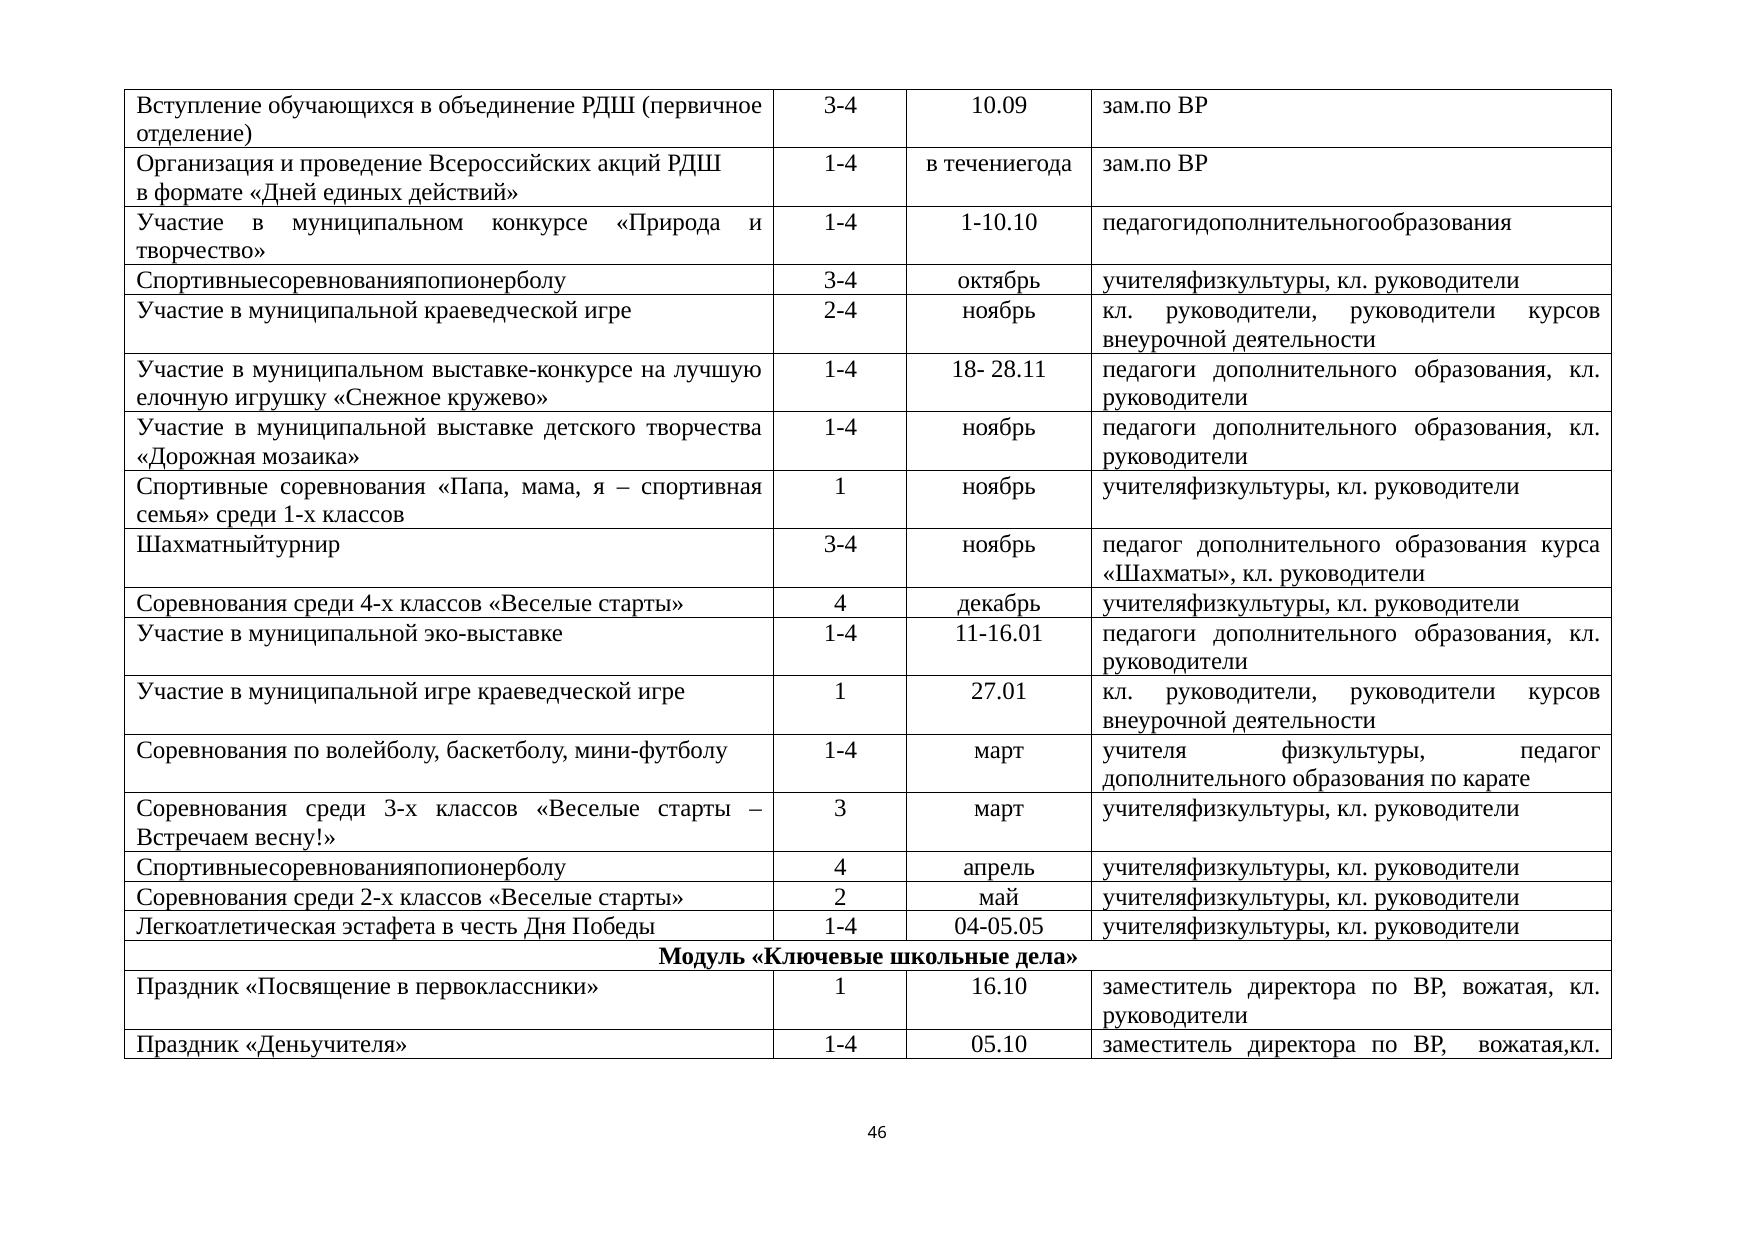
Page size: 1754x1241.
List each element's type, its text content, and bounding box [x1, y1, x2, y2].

table_cell Соревнования по волейболу, баскетболу, мини-футболу [125, 735, 773, 792]
table_cell Соревнования среди 2-х классов «Веселые старты» [125, 882, 773, 910]
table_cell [125, 1030, 773, 1058]
table_cell 1-4 [774, 618, 906, 675]
table_cell ноябрь [907, 471, 1091, 528]
table_cell Участие в муниципальной выставке детского творчества «Дорожная мозаика» [125, 412, 773, 470]
table_cell 4 [774, 588, 906, 617]
table_cell Участие в муниципальной эко-выставке [125, 618, 773, 675]
table_cell 18- 28.11 [907, 354, 1091, 411]
table_cell Спортивныесоревнованияпопионерболу [125, 852, 773, 881]
table_cell 1 [774, 971, 906, 1028]
table_cell 1-4 [774, 412, 906, 470]
table_cell заместитель директора по ВР, вожатая, кл. руководители [1092, 971, 1611, 1028]
table_cell 04-05.05 [907, 911, 1091, 940]
table_cell 1-4 [774, 911, 906, 940]
table_cell педагоги дополнительного образования, кл. руководители [1092, 618, 1611, 675]
table_cell учителяфизкультуры, кл. руководители [1092, 265, 1611, 294]
table_cell Спортивныесоревнованияпопионерболу [125, 265, 773, 294]
table_cell ноябрь [907, 412, 1091, 470]
table_cell Модуль «Ключевые школьные дела» [125, 941, 1611, 970]
table_cell 1-10.10 [907, 207, 1091, 264]
table_cell 2-4 [774, 295, 906, 353]
table_cell учителяфизкультуры, кл. руководители [1092, 471, 1611, 528]
table_cell 16.10 [907, 971, 1091, 1028]
table_cell ноябрь [907, 295, 1091, 353]
table_cell 3-4 [774, 90, 906, 147]
table_cell Спортивные соревнования «Папа, мама, я – спортивная семья» среди 1-х классов [125, 471, 773, 528]
table_cell 11-16.01 [907, 618, 1091, 675]
table_cell март [907, 735, 1091, 792]
table_cell Соревнования среди 3-х классов «Веселые старты – Встречаем весну!» [125, 793, 773, 851]
table_cell май [907, 882, 1091, 910]
table_cell 4 [774, 852, 906, 881]
table_cell 27.01 [907, 676, 1091, 734]
table_cell 1-4 [774, 354, 906, 411]
table_cell кл. руководители, руководители курсов внеурочной деятельности [1092, 295, 1611, 353]
table_cell ноябрь [907, 529, 1091, 587]
table_cell 1-4 [774, 207, 906, 264]
table_cell Участие в муниципальном конкурсе «Природа и творчество» [125, 207, 773, 264]
table_cell педагог дополнительного образования курса «Шахматы», кл. руководители [1092, 529, 1611, 587]
table_cell октябрь [907, 265, 1091, 294]
table_cell зам.по ВР [1092, 148, 1611, 206]
table_cell кл. руководители, руководители курсов внеурочной деятельности [1092, 676, 1611, 734]
table_cell 1-4 [774, 735, 906, 792]
table_cell 2 [774, 882, 906, 910]
table_cell учителяфизкультуры, кл. руководители [1092, 588, 1611, 617]
table_cell Шахматныйтурнир [125, 529, 773, 587]
table_cell учителя физкультуры, педагог дополнительного образования по карате [1092, 735, 1611, 792]
table_cell 1-4 [774, 1030, 906, 1058]
table_cell в течениегода [907, 148, 1091, 206]
table_cell педагогидополнительногообразования [1092, 207, 1611, 264]
table_cell 1-4 [774, 148, 906, 206]
table_cell Организация и проведение Всероссийских акций РДШ в формате «Дней единых действий» [125, 148, 773, 206]
table_cell Участие в муниципальном выставке-конкурсе на лучшую елочную игрушку «Снежное кружево» [125, 354, 773, 411]
table_cell 3 [774, 793, 906, 851]
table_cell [1092, 1030, 1611, 1058]
table_cell педагоги дополнительного образования, кл. руководители [1092, 354, 1611, 411]
table_cell 10.09 [907, 90, 1091, 147]
table_cell декабрь [907, 588, 1091, 617]
table_cell учителяфизкультуры, кл. руководители [1092, 882, 1611, 910]
table_cell учителяфизкультуры, кл. руководители [1092, 911, 1611, 940]
table_cell 1 [774, 471, 906, 528]
table_cell апрель [907, 852, 1091, 881]
table_cell учителяфизкультуры, кл. руководители [1092, 793, 1611, 851]
table_cell март [907, 793, 1091, 851]
table_cell 05.10 [907, 1030, 1091, 1058]
table_cell педагоги дополнительного образования, кл. руководители [1092, 412, 1611, 470]
table_cell 1 [774, 676, 906, 734]
table_cell Участие в муниципальной игре краеведческой игре [125, 676, 773, 734]
table_cell Соревнования среди 4-х классов «Веселые старты» [125, 588, 773, 617]
table_cell учителяфизкультуры, кл. руководители [1092, 852, 1611, 881]
table_cell Участие в муниципальной краеведческой игре [125, 295, 773, 353]
table_cell 3-4 [774, 265, 906, 294]
table_cell Легкоатлетическая эстафета в честь Дня Победы [125, 911, 773, 940]
table_cell Вступление обучающихся в объединение РДШ (первичное отделение) [125, 90, 773, 147]
table_cell Праздник «Посвящение в первоклассники» [125, 971, 773, 1028]
table_cell зам.по ВР [1092, 90, 1611, 147]
table_cell 3-4 [774, 529, 906, 587]
